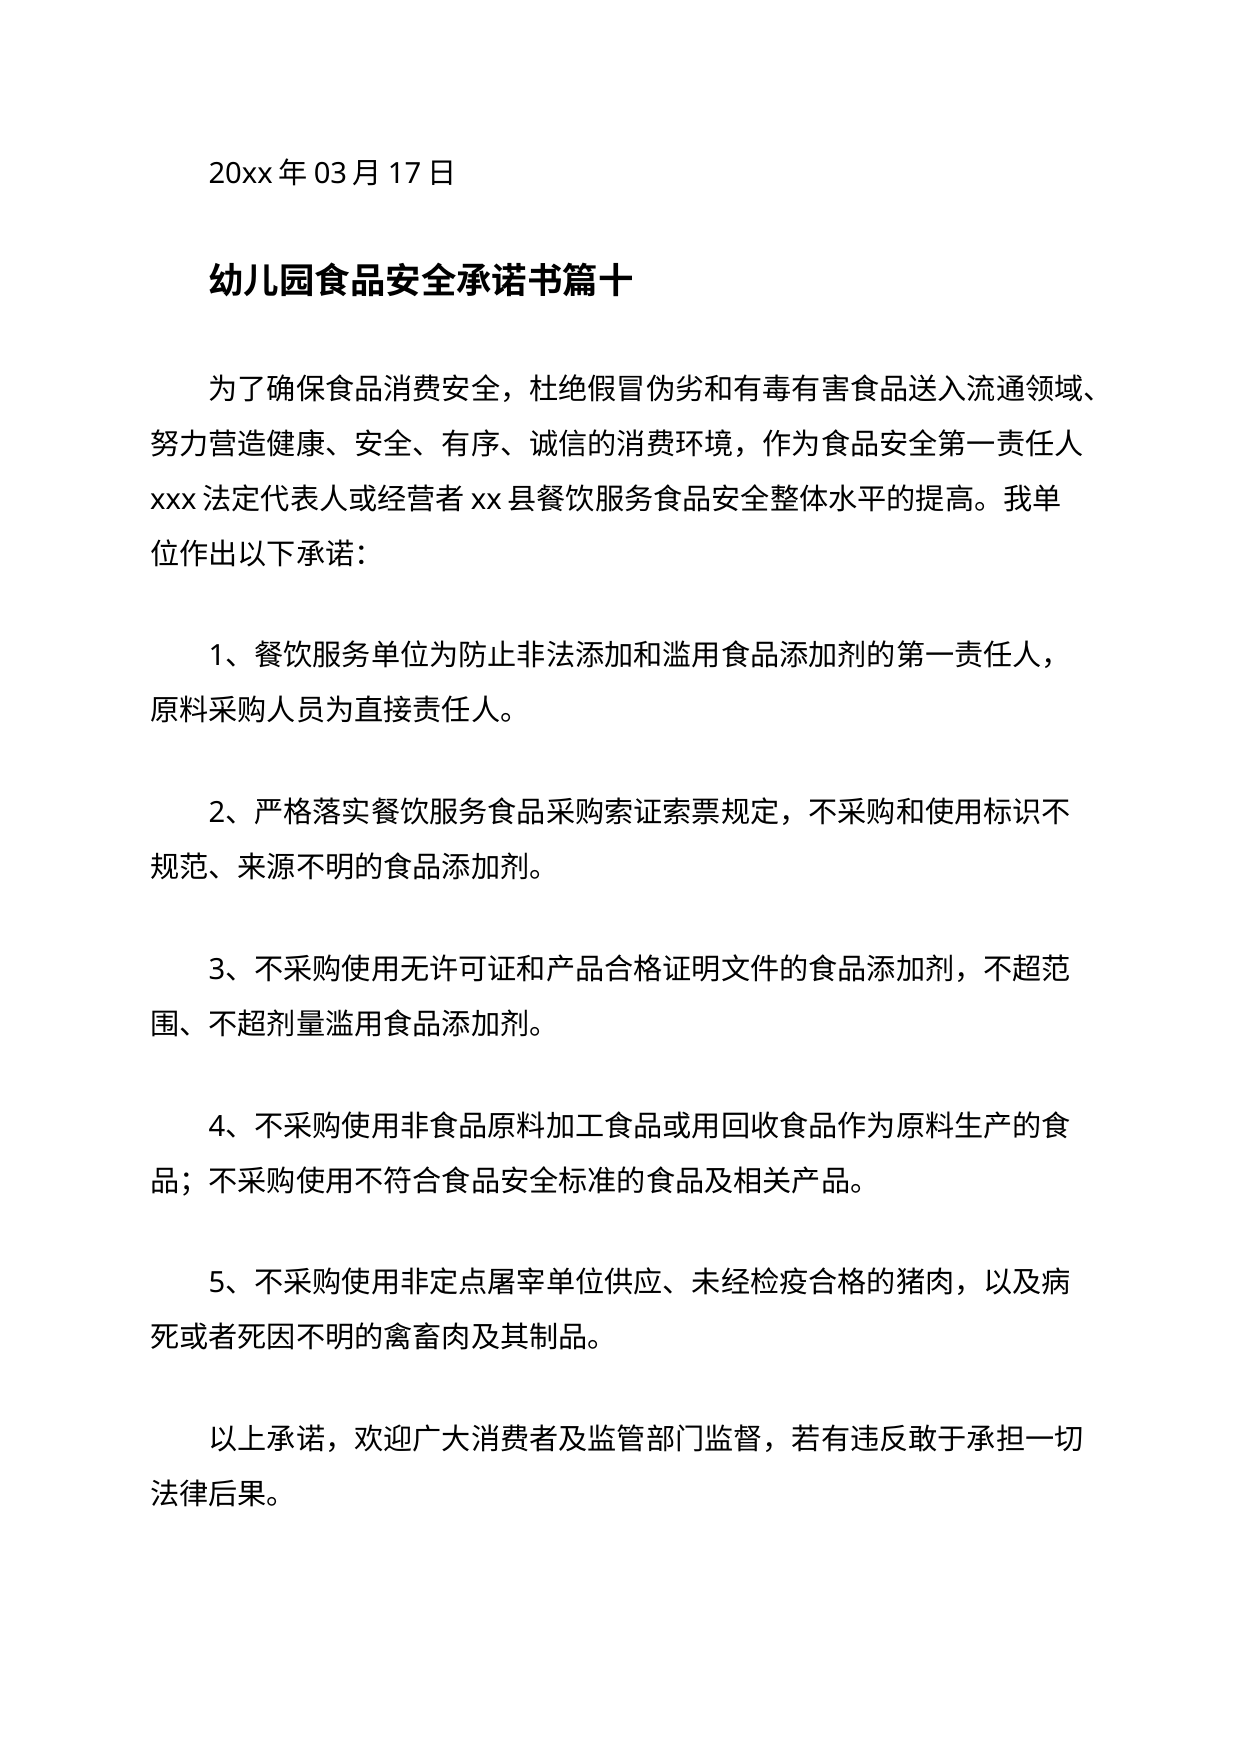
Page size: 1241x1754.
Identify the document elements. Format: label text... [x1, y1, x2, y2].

text 为了确保食品消费安全，杜绝假冒伪劣和有毒有害食品送入流通领域、努力营造健康、安全、有序、诚信的消费环境，作为食品安全第一责任人xxx法定代表人或经营者xx县餐饮服务食品安全整体水平的提高。我单位作出以下承诺： [150, 365, 1090, 572]
text 3、不采购使用无许可证和产品合格证明文件的食品添加剂，不超范围、不超剂量滥用食品添加剂。 [150, 946, 1090, 1043]
text 20xx年03月17日 [150, 150, 1090, 192]
text 1、餐饮服务单位为防止非法添加和滥用食品添加剂的第一责任人，原料采购人员为直接责任人。 [150, 632, 1090, 729]
text 4、不采购使用非食品原料加工食品或用回收食品作为原料生产的食品；不采购使用不符合食品安全标准的食品及相关产品。 [150, 1102, 1090, 1199]
text 2、严格落实餐饮服务食品采购索证索票规定，不采购和使用标识不规范、来源不明的食品添加剂。 [150, 789, 1090, 886]
text 5、不采购使用非定点屠宰单位供应、未经检疫合格的猪肉，以及病死或者死因不明的禽畜肉及其制品。 [150, 1259, 1090, 1356]
text 以上承诺，欢迎广大消费者及监管部门监督，若有违反敢于承担一切法律后果。 [150, 1416, 1090, 1513]
text 幼儿园食品安全承诺书篇十 [150, 252, 1090, 303]
